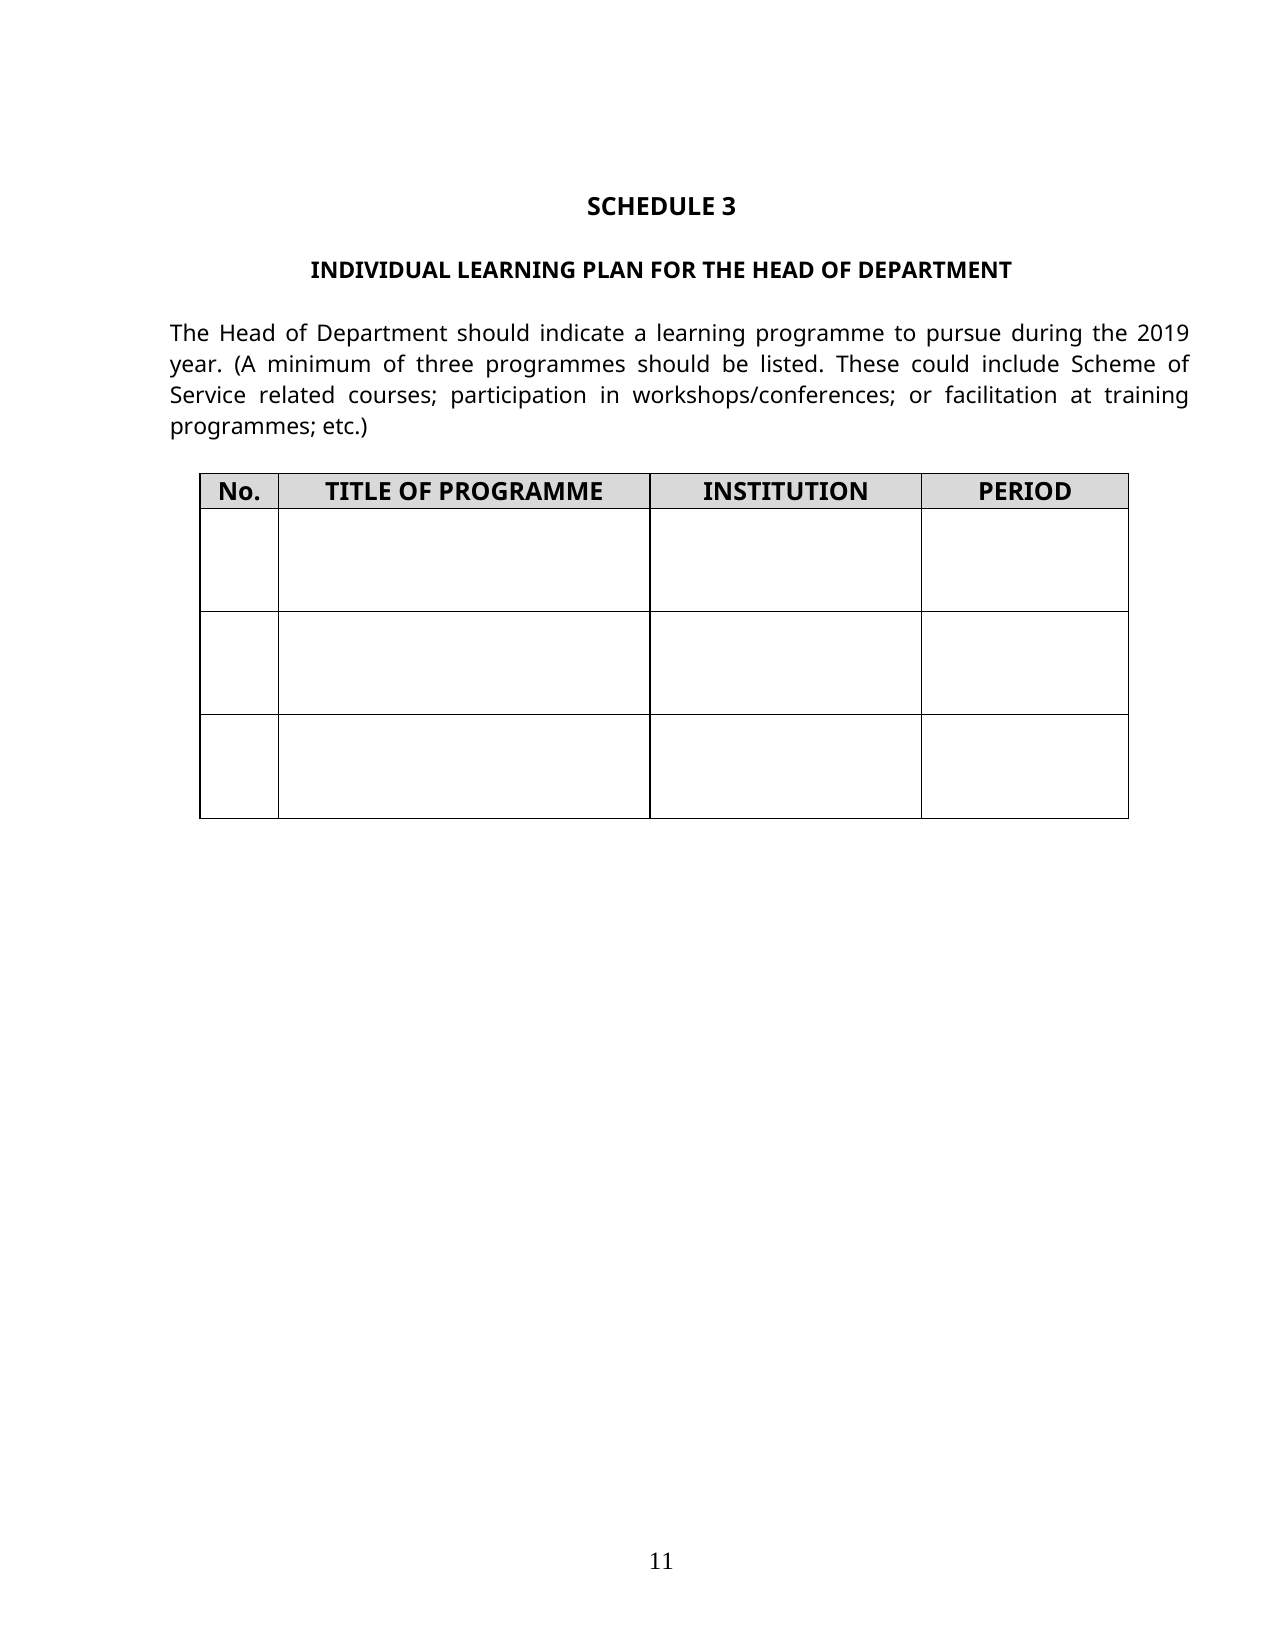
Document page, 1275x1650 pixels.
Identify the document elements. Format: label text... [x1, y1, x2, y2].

table_cell [201, 612, 278, 714]
subtitle SCHEDULE 3 [132, 189, 1191, 223]
table_cell [922, 509, 1128, 611]
table_cell [651, 612, 921, 714]
table_header INSTITUTION [651, 474, 921, 508]
table_cell [651, 715, 921, 818]
table_header TITLE OF PROGRAMME [279, 474, 649, 508]
table_cell [922, 612, 1128, 714]
table_header No. [201, 474, 278, 508]
table_cell [279, 612, 649, 714]
table_cell [201, 715, 278, 818]
text INDIVIDUAL LEARNING PLAN FOR THE HEAD OF DEPARTMENT [132, 254, 1191, 285]
table_header PERIOD [922, 474, 1128, 508]
table_cell [201, 509, 278, 611]
table_cell [651, 509, 921, 611]
text The Head of Department should indicate a learning programme to pursue during the 2019 year. (A minimum of three programmes should be listed. These could include Scheme of Service related courses; participation in workshops/conferences; or facilitation at training programmes; etc.) [169, 317, 1191, 442]
table_cell [279, 715, 649, 818]
table_cell [922, 715, 1128, 818]
table_cell [279, 509, 649, 611]
